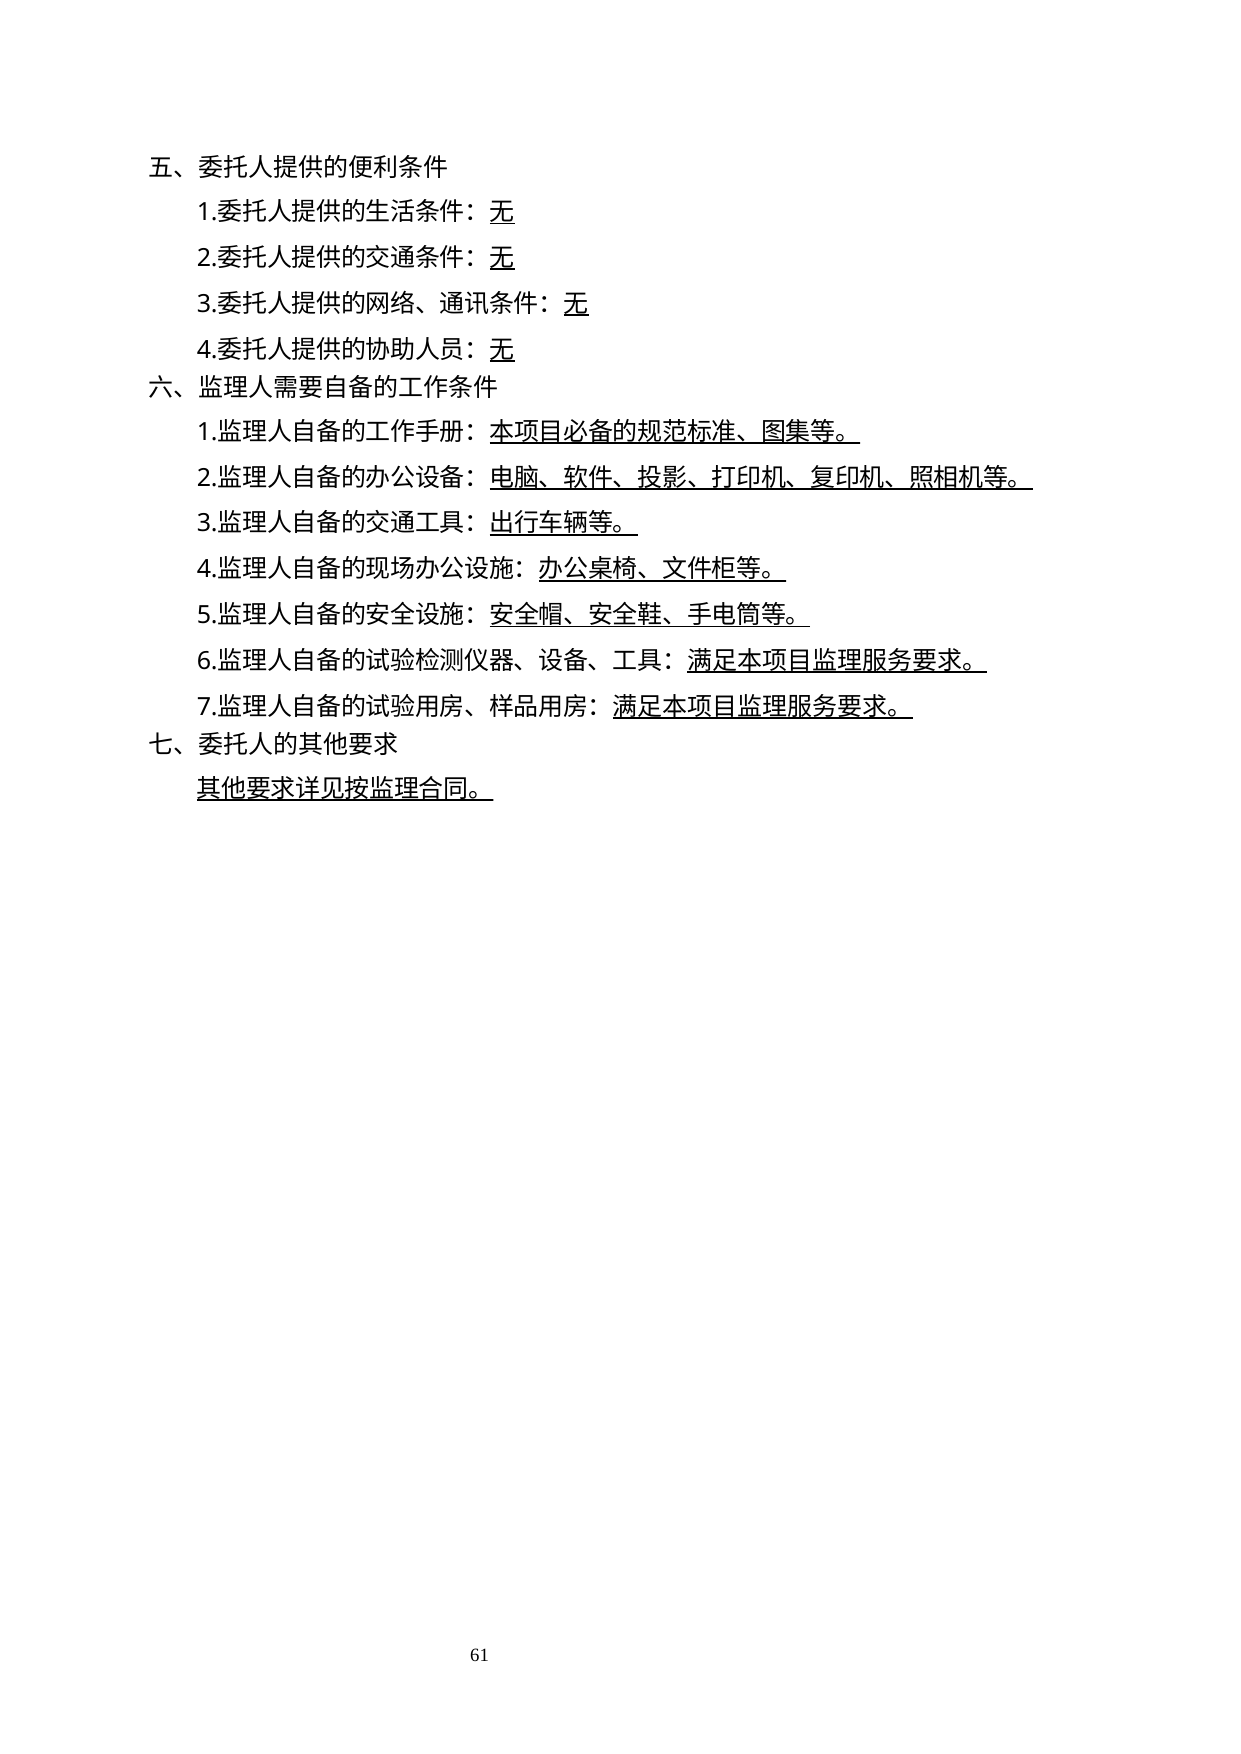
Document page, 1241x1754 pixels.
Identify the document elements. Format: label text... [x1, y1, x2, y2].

text 7.监理人自备的试验用房、样品用房：满足本项目监理服务要求。 [148, 678, 1093, 724]
text 2.委托人提供的交通条件：无 [148, 230, 1093, 276]
subtitle 五、委托人提供的便利条件 [148, 148, 1093, 184]
subtitle 六、监理人需要自备的工作条件 [148, 367, 1093, 403]
text 2.监理人自备的办公设备：电脑、软件、投影、打印机、复印机、照相机等。 [148, 449, 1093, 495]
text 1.监理人自备的工作手册：本项目必备的规范标准、图集等。 [148, 403, 1093, 449]
text 3.委托人提供的网络、通讯条件：无 [148, 276, 1093, 321]
text 5.监理人自备的安全设施：安全帽、安全鞋、手电筒等。 [148, 587, 1093, 633]
subtitle 七、委托人的其他要求 [148, 724, 1093, 761]
text 其他要求详见按监理合同。 [148, 761, 1093, 806]
text 3.监理人自备的交通工具：出行车辆等。 [148, 495, 1093, 541]
text 4.委托人提供的协助人员：无 [148, 321, 1093, 367]
text 1.委托人提供的生活条件：无 [148, 184, 1093, 230]
text 6.监理人自备的试验检测仪器、设备、工具：满足本项目监理服务要求。 [148, 633, 1093, 678]
text 4.监理人自备的现场办公设施：办公桌椅、文件柜等。 [148, 541, 1093, 587]
